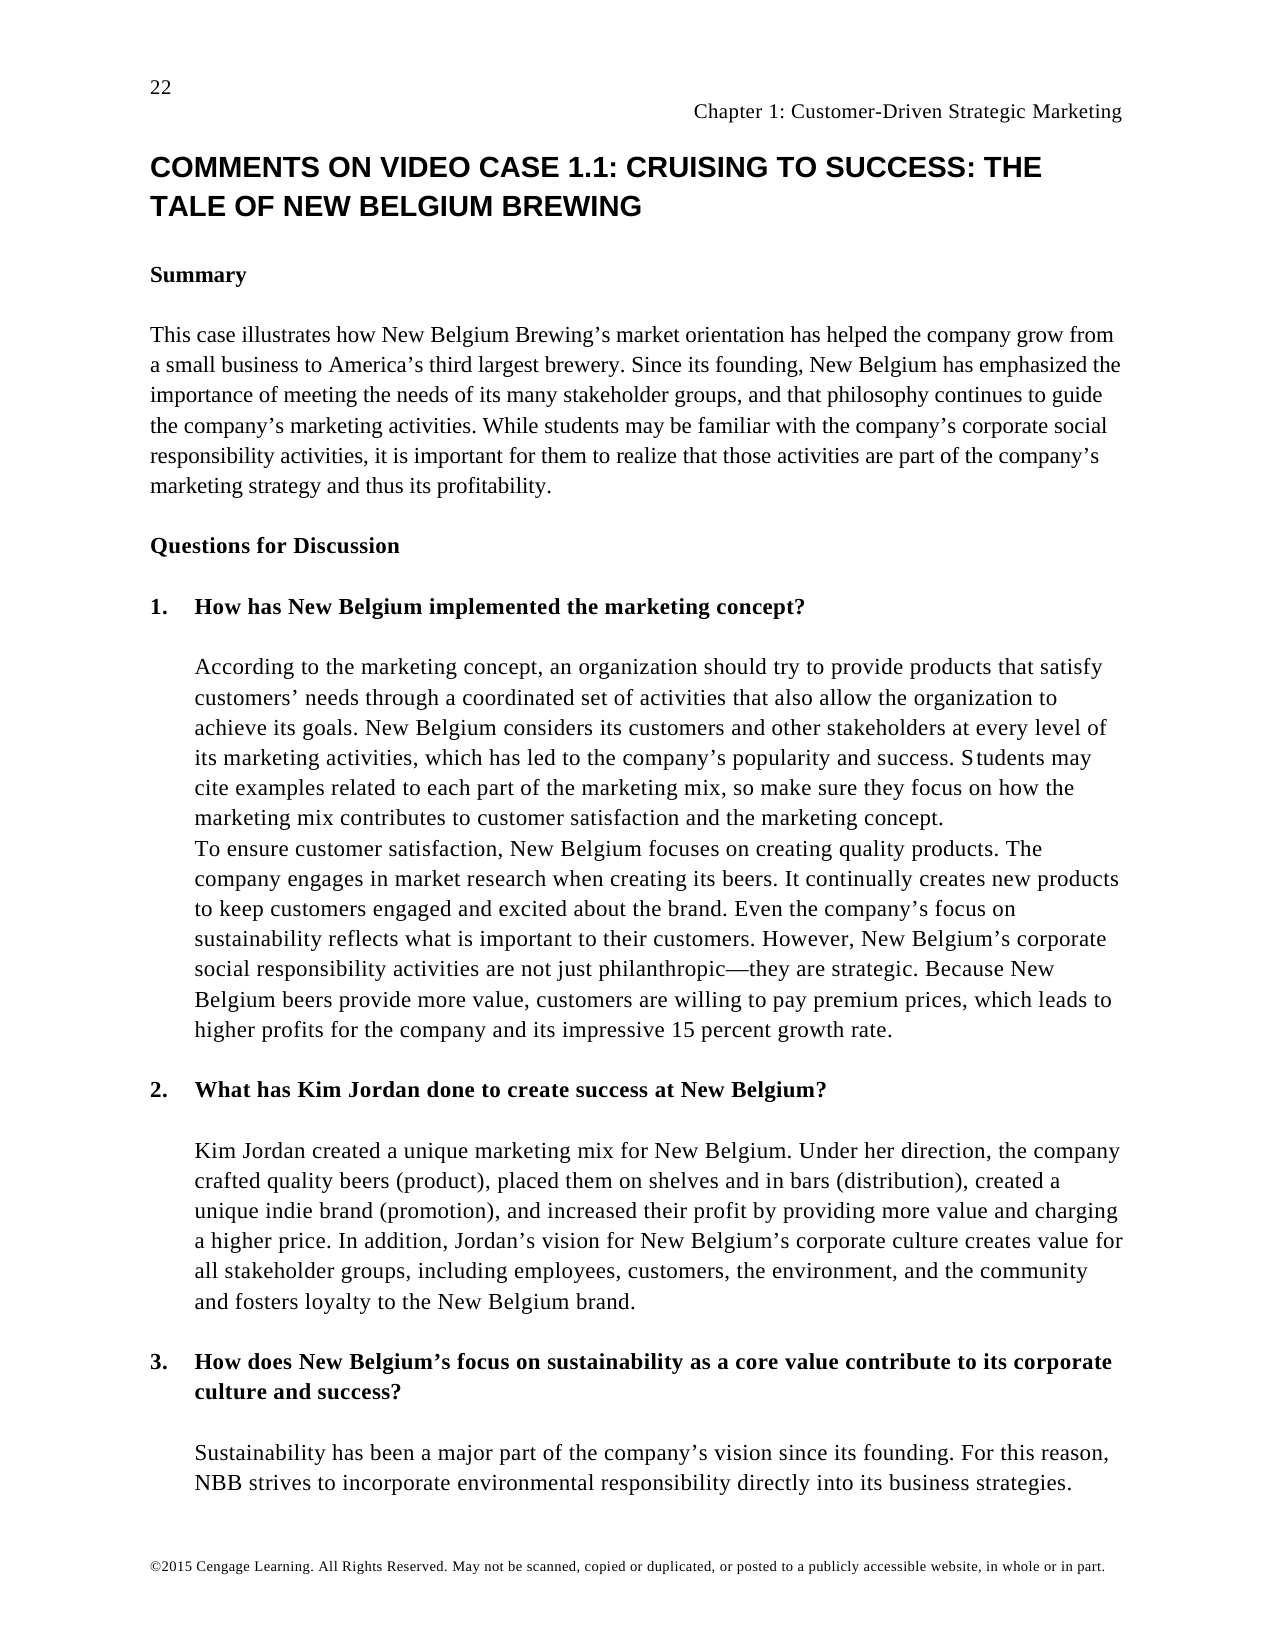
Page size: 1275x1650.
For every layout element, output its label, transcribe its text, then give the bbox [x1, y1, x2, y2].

text Kim Jordan created a unique marketing mix for New Belgium. Under her direction, the company crafted quality beers (product), placed them on shelves and in bars (distribution), created a unique indie brand (promotion), and increased their profit by providing more value and charging a higher price. In addition, Jordan’s vision for New Belgium’s corporate culture creates value for all stakeholder groups, including employees, customers, the environment, and the community and fosters loyalty to the New Belgium brand. [194, 1137, 1125, 1314]
text Questions for Discussion [150, 532, 1125, 559]
list How does New Belgium’s focus on sustainability as a core value contribute to its corporate culture and success? [150, 1348, 1125, 1405]
text Comments on Video Case 1.1: Cruising to Success: The Tale of New Belgium Brewing [150, 150, 1125, 222]
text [194, 1439, 1125, 1495]
text To ensure customer satisfaction, New Belgium focuses on creating quality products. The company engages in market research when creating its beers. It continually creates new products to keep customers engaged and excited about the brand. Even the company’s focus on sustainability reflects what is important to their customers. However, New Belgium’s corporate social responsibility activities are not just philanthropic—they are strategic. Because New Belgium beers provide more value, customers are willing to pay premium prices, which leads to higher profits for the company and its impressive 15 percent growth rate. [194, 834, 1125, 1042]
list How has New Belgium implemented the marketing concept? [150, 593, 1125, 619]
list What has Kim Jordan done to create success at New Belgium? [150, 1076, 1125, 1103]
text Summary [150, 261, 1125, 287]
text This case illustrates how New Belgium Brewing’s market orientation has helped the company grow from a small business to America’s third largest brewery. Since its founding, New Belgium has emphasized the importance of meeting the needs of its many stakeholder groups, and that philosophy continues to guide the company’s marketing activities. While students may be familiar with the company’s corporate social responsibility activities, it is important for them to realize that those activities are part of the company’s marketing strategy and thus its profitability. [150, 321, 1125, 498]
text According to the marketing concept, an organization should try to provide products that satisfy customers’ needs through a coordinated set of activities that also allow the organization to achieve its goals. New Belgium considers its customers and other stakeholders at every level of its marketing activities, which has led to the company’s popularity and success. Students may cite examples related to each part of the marketing mix, so make sure they focus on how the marketing mix contributes to customer satisfaction and the marketing concept. [194, 653, 1125, 831]
